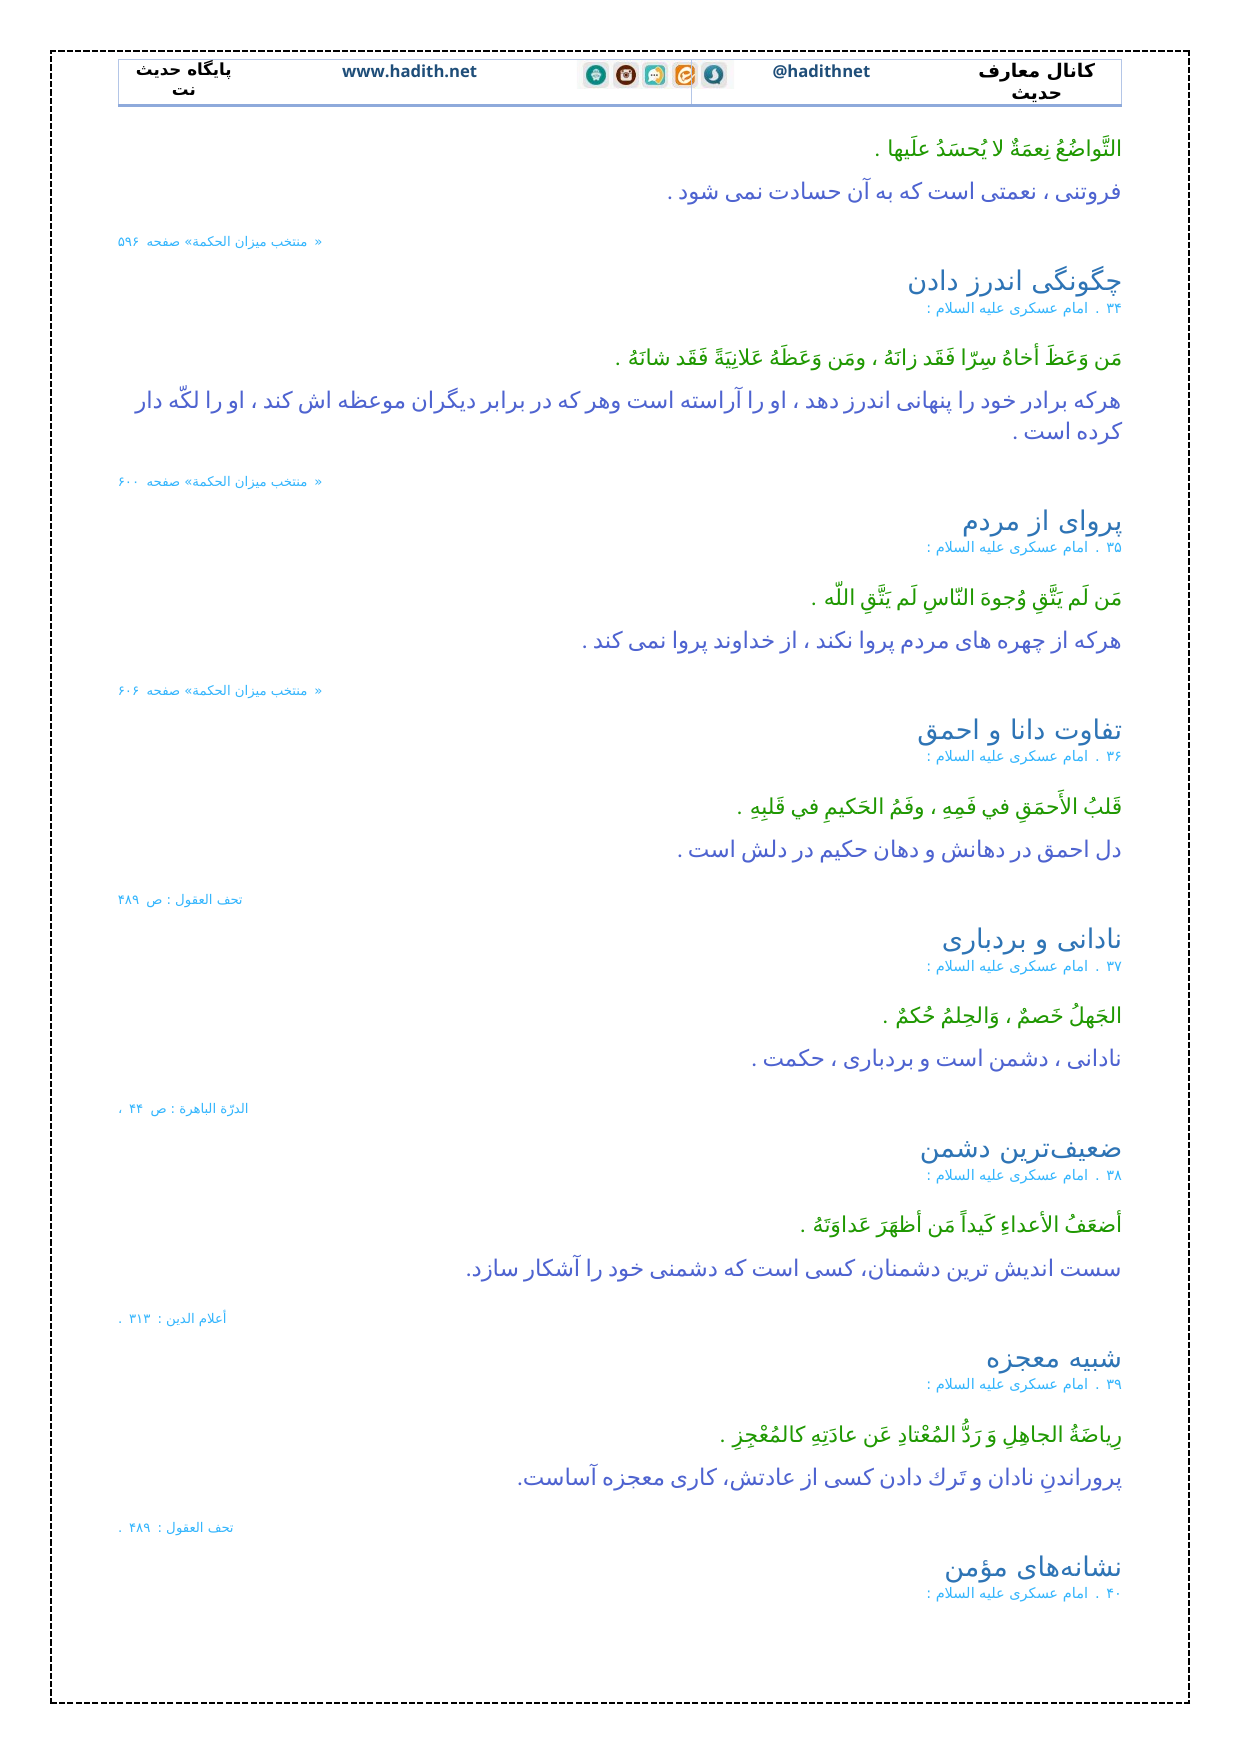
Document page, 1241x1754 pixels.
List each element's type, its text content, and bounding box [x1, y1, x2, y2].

subtitle فروتنی ، نعمتی است كه به آن حسادت نمی شود . [118, 177, 1122, 205]
subtitle نشانه‌های مؤمن [118, 1551, 1122, 1583]
text الجَهلُ خَصمٌ ، وَالحِلمُ حُكمٌ . [118, 1002, 1122, 1029]
subtitle سست انديش ترين دشمنان، كسى است كه دشمنى خود را آشكار سازد. [118, 1254, 1122, 1282]
text « منتخب ميزان الحكمة» صفحه ۶۰۶ [118, 672, 1122, 698]
subtitle تفاوت دانا و احمق [118, 714, 1122, 746]
text رِياضَةُ الجاهِلِ وَ رَدُّ المُعْتادِ عَن عادَتِهِ كالمُعْجِزِ . [118, 1421, 1122, 1447]
subtitle ضعیف‌ترین دشمن [118, 1133, 1122, 1164]
text ۳۸ . امام عسكرى عليه السلام : [118, 1167, 1122, 1196]
text الدرّة الباهرة : ص ۴۴ ، [118, 1090, 1122, 1117]
subtitle نادانى ، دشمن است و بردبارى ، حكمت . [118, 1044, 1122, 1073]
subtitle هركه از چهره های مردم پروا نكند ، از خداوند پروا نمی كند . [118, 626, 1122, 654]
text مَن لَم يَتَّقِ وُجوهَ النّاسِ لَم يَتَّقِ اللّه . [118, 584, 1122, 610]
subtitle هركه برادر خود را پنهانی اندرز دهد ، او را آراسته است وهر كه در برابر ديگران موعظه اش كند ، او را لكّه دار كرده است . [118, 387, 1122, 445]
subtitle پروراندنِ نادان و تَرك دادن كسى از عادتش، كارى معجزه آساست. [118, 1463, 1122, 1491]
text ۳۴ . امام عسكرى عليه السلام : [118, 299, 1122, 329]
text مَن وَعَظَ أخاهُ سِرّا فَقَد زانَهُ ، ومَن وَعَظَهُ عَلانِيَةً فَقَد شانَهُ . [118, 344, 1122, 371]
text « منتخب ميزان الحكمة» صفحه ۶۰۰ [118, 463, 1122, 489]
picture [576, 60, 691, 89]
text ۳۷ . امام عسكرى عليه السلام : [118, 957, 1122, 987]
subtitle چگونگی اندرز دادن [118, 265, 1122, 297]
text أعلام الدين : ۳۱۳ . [118, 1300, 1122, 1326]
text « منتخب ميزان الحكمة» صفحه ۵۹۶ [118, 223, 1122, 250]
subtitle شبیه معجزه [118, 1342, 1122, 1373]
text ۳۹ . امام عسكرى عليه السلام : [118, 1376, 1122, 1405]
subtitle پروای از مردم [118, 505, 1122, 536]
text تحف العقول : ۴۸۹ . [118, 1509, 1122, 1536]
text ۳۶ . امام عسكرى عليه السلام : [118, 748, 1122, 777]
subtitle دل احمق در دهانش و دهان حكيم در دلش است . [118, 835, 1122, 863]
text التَّواضُعُ نِعمَةٌ لا يُحسَدُ علَيها . [118, 135, 1122, 162]
text تحف العقول : ص ۴۸۹ [118, 881, 1122, 908]
text قَلبُ الأَحمَقِ في فَمِهِ ، وفَمُ الحَكيمِ في قَلبِهِ . [118, 793, 1122, 820]
text ۳۵ . امام عسكرى عليه السلام : [118, 539, 1122, 568]
picture [692, 60, 735, 89]
text ۴۰ . امام عسكرى عليه السلام : [118, 1585, 1122, 1614]
text أضعَفُ الأعداءِ كَيداً مَن أظهَرَ عَداوَتَهُ . [118, 1212, 1122, 1238]
subtitle نادانی و بردباری [118, 923, 1122, 955]
